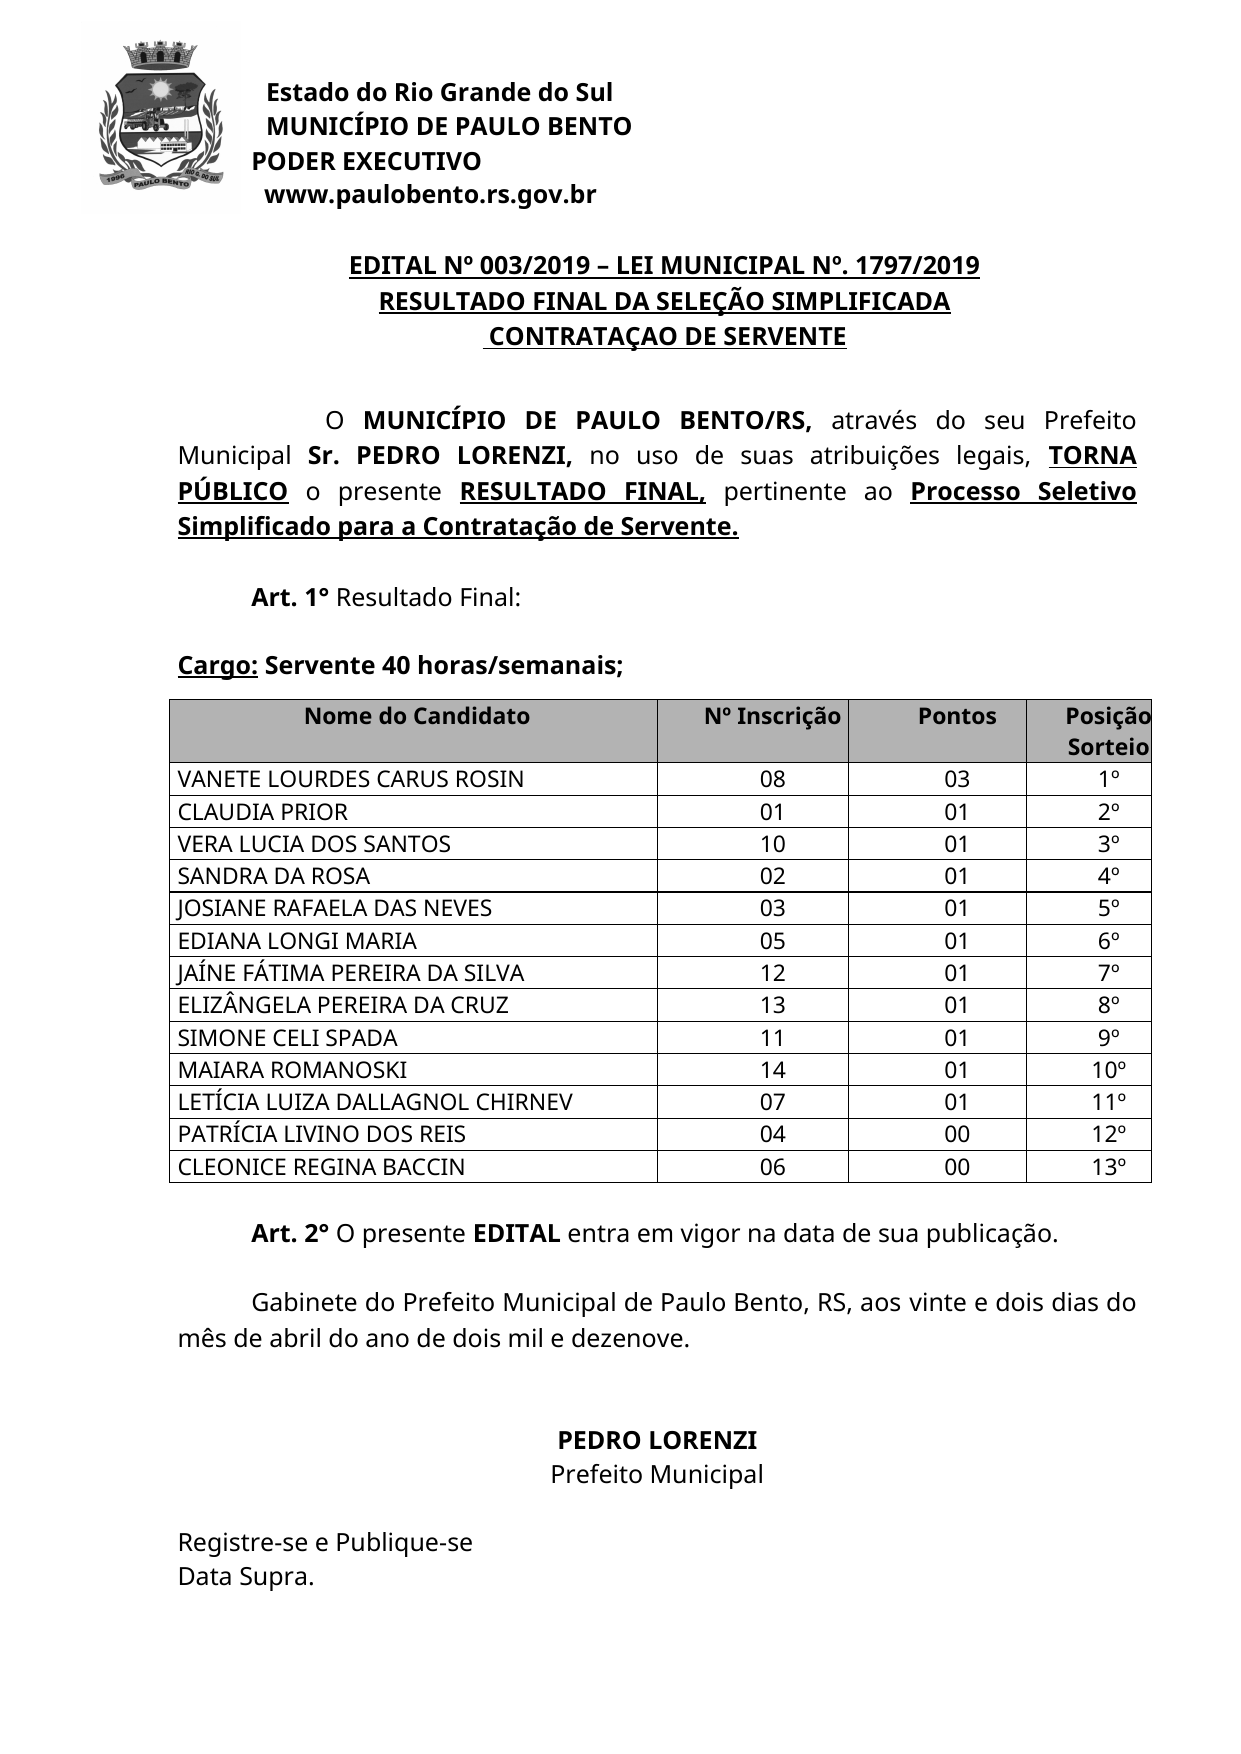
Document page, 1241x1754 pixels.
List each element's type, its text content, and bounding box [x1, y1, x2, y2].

table_cell 8º [1027, 989, 1151, 1021]
table_cell CLAUDIA PRIOR [170, 796, 657, 827]
text PEDRO LORENZI [177, 1423, 1137, 1457]
table_cell 03 [658, 893, 848, 924]
table_cell 01 [849, 1022, 1026, 1053]
table_header Pontos [849, 700, 1026, 762]
table_cell 14 [658, 1054, 848, 1085]
text Data Supra. [177, 1559, 1137, 1593]
table_cell LETÍCIA LUIZA DALLAGNOL CHIRNEV [170, 1086, 657, 1117]
table_cell 13º [1027, 1151, 1151, 1182]
table_cell ELIZÂNGELA PEREIRA DA CRUZ [170, 989, 657, 1021]
text Prefeito Municipal [177, 1457, 1137, 1491]
table_cell 05 [658, 925, 848, 956]
table_cell JAÍNE FÁTIMA PEREIRA DA SILVA [170, 957, 657, 988]
table_cell JOSIANE RAFAELA DAS NEVES [170, 893, 657, 924]
subtitle EDITAL Nº 003/2019 – LEI MUNICIPAL Nº. 1797/2019 [177, 247, 1152, 282]
table_cell 12 [658, 957, 848, 988]
table_cell 3º [1027, 828, 1151, 859]
table_cell 02 [658, 860, 848, 891]
table_cell 08 [658, 763, 848, 794]
text Art. 2° O presente EDITAL entra em vigor na data de sua publicação. [177, 1216, 1137, 1250]
table_cell 1º [1027, 763, 1151, 794]
table_cell 11 [658, 1022, 848, 1053]
table_cell 01 [849, 893, 1026, 924]
table_cell 01 [849, 860, 1026, 891]
table_cell 9º [1027, 1022, 1151, 1053]
subtitle RESULTADO FINAL DA SELEÇÃO SIMPLIFICADA [177, 282, 1152, 317]
table_cell 4º [1027, 860, 1151, 891]
table_cell 7º [1027, 957, 1151, 988]
subtitle CONTRATAÇAO DE SERVENTE [177, 317, 1152, 353]
table_cell 00 [849, 1119, 1026, 1150]
table_cell EDIANA LONGI MARIA [170, 925, 657, 956]
table_cell SIMONE CELI SPADA [170, 1022, 657, 1053]
table_cell 5º [1027, 893, 1151, 924]
table_header Nome do Candidato [170, 700, 657, 762]
text O MUNICÍPIO DE PAULO BENTO/RS, através do seu Prefeito Municipal Sr. PEDRO LORENZI, no uso de suas atribuições legais, TORNA PÚBLICO o presente RESULTADO FINAL, pertinente ao Processo Seletivo Simplificado para a Contratação de Servente. [177, 401, 1137, 543]
table_cell 07 [658, 1086, 848, 1117]
table_cell 01 [849, 989, 1026, 1021]
table_cell SANDRA DA ROSA [170, 860, 657, 891]
table_header Posição Sorteio [1027, 700, 1151, 762]
table_cell 01 [849, 925, 1026, 956]
table_cell PATRÍCIA LIVINO DOS REIS [170, 1119, 657, 1150]
table_cell 00 [849, 1151, 1026, 1182]
table_cell 13 [658, 989, 848, 1021]
table_cell MAIARA ROMANOSKI [170, 1054, 657, 1085]
table_cell 01 [849, 1054, 1026, 1085]
table_cell 01 [849, 1086, 1026, 1117]
table_cell CLEONICE REGINA BACCIN [170, 1151, 657, 1182]
table_cell 01 [849, 957, 1026, 988]
table_cell 01 [849, 828, 1026, 859]
table_cell 11º [1027, 1086, 1151, 1117]
table_cell 06 [658, 1151, 848, 1182]
table_cell 2º [1027, 796, 1151, 827]
table_cell 03 [849, 763, 1026, 794]
subtitle Cargo: Servente 40 horas/semanais; [177, 648, 1152, 682]
table_cell 12º [1027, 1119, 1151, 1150]
text Gabinete do Prefeito Municipal de Paulo Bento, RS, aos vinte e dois dias do mês de abril do ano de dois mil e dezenove. [177, 1284, 1137, 1354]
table_cell VERA LUCIA DOS SANTOS [170, 828, 657, 859]
table_cell 6º [1027, 925, 1151, 956]
table_cell 04 [658, 1119, 848, 1150]
table_cell VANETE LOURDES CARUS ROSIN [170, 763, 657, 794]
table_cell 10º [1027, 1054, 1151, 1085]
table_cell 01 [658, 796, 848, 827]
table_cell 10 [658, 828, 848, 859]
table_header Nº Inscrição [658, 700, 848, 762]
text Registre-se e Publique-se [177, 1525, 1137, 1559]
table_cell 01 [849, 796, 1026, 827]
text Art. 1° Resultado Final: [177, 578, 1137, 613]
